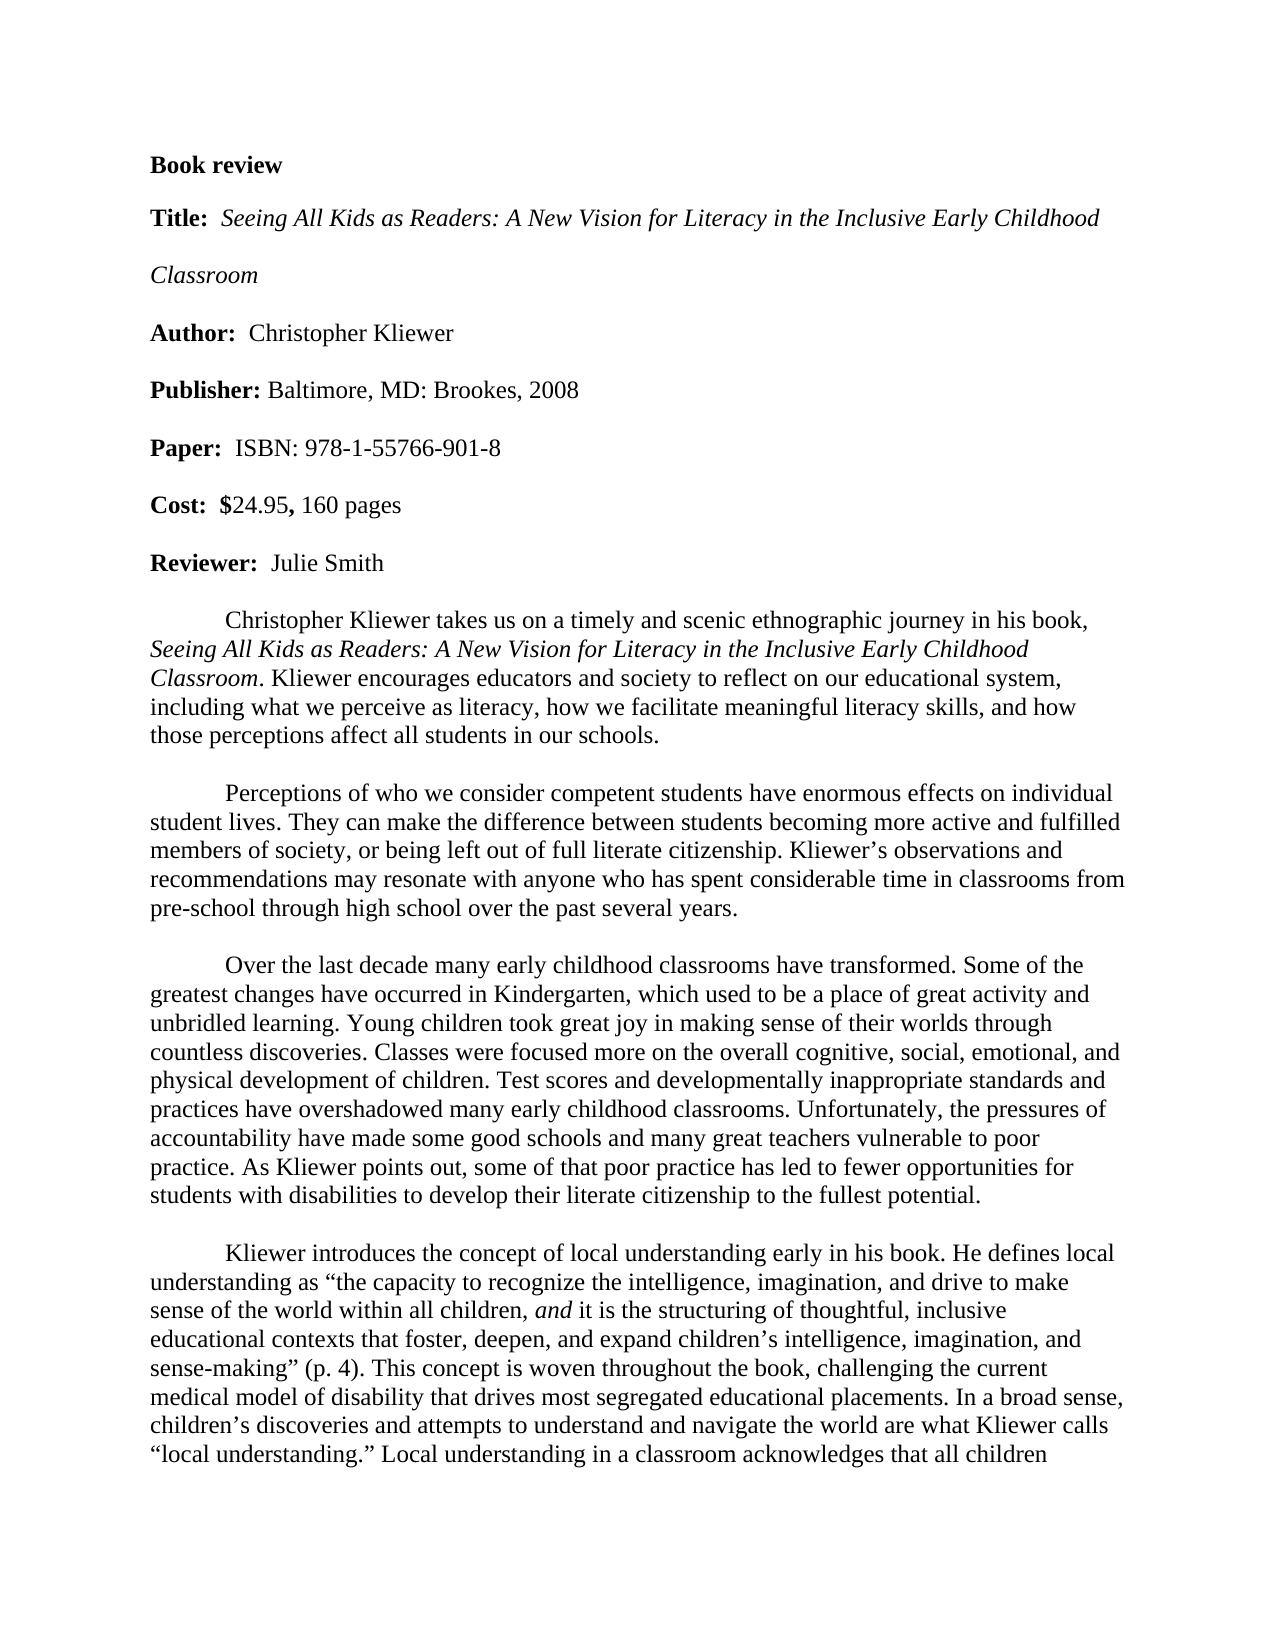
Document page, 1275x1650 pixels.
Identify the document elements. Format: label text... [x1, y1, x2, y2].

text Book review [150, 150, 1125, 179]
text Title: Seeing All Kids as Readers: A New Vision for Literacy in the Inclusive Early Childhood Classroom [150, 203, 1125, 289]
text Christopher Kliewer takes us on a timely and scenic ethnographic journey in his book, Seeing All Kids as Readers: A New Vision for Literacy in the Inclusive Early Childhood Classroom. Kliewer encourages educators and society to reflect on our educational system, including what we perceive as literacy, how we facilitate meaningful literacy skills, and how those perceptions affect all students in our schools. [150, 605, 1125, 749]
text Reviewer: Julie Smith [150, 548, 1125, 577]
text Perceptions of who we consider competent students have enormous effects on individual student lives. They can make the difference between students becoming more active and fulfilled members of society, or being left out of full literate citizenship. Kliewer’s observations and recommendations may resonate with anyone who has spent considerable time in classrooms from pre-school through high school over the past several years. [150, 778, 1125, 922]
text Cost: $24.95, 160 pages [150, 490, 1125, 519]
text Publisher: Baltimore, MD: Brookes, 2008 [150, 375, 1125, 404]
text Paper: ISBN: 978-1-55766-901-8 [150, 433, 1125, 462]
text Author: Christopher Kliewer [150, 318, 1125, 347]
text Over the last decade many early childhood classrooms have transformed. Some of the greatest changes have occurred in Kindergarten, which used to be a place of great activity and unbridled learning. Young children took great joy in making sense of their worlds through countless discoveries. Classes were focused more on the overall cognitive, social, emotional, and physical development of children. Test scores and developmentally inappropriate standards and practices have overshadowed many early childhood classrooms. Unfortunately, the pressures of accountability have made some good schools and many great teachers vulnerable to poor practice. As Kliewer points out, some of that poor practice has led to fewer opportunities for students with disabilities to develop their literate citizenship to the fullest potential. [150, 950, 1125, 1209]
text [150, 1238, 1125, 1468]
